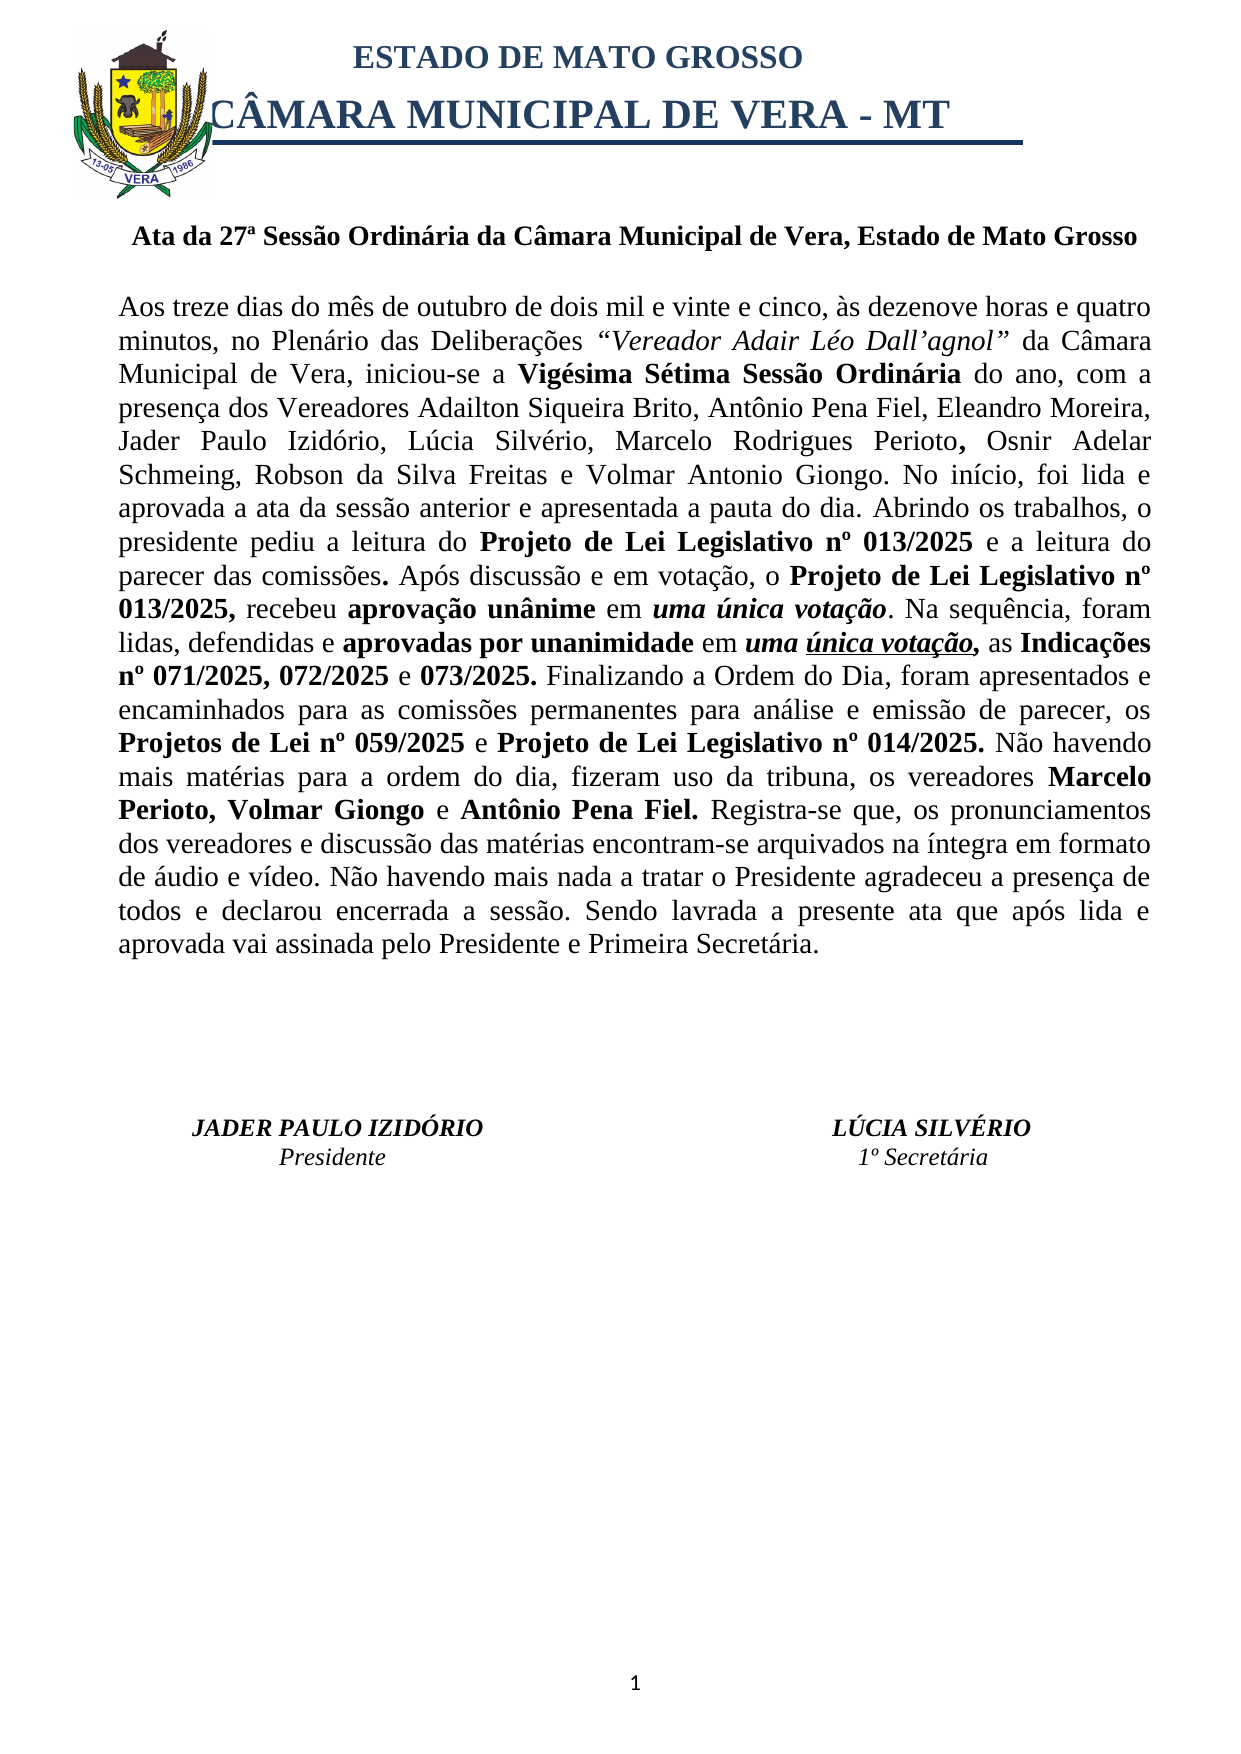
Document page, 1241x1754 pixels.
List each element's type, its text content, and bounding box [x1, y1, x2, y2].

picture [73, 29, 213, 199]
text Presidente 1º Secretária [118, 1142, 1152, 1171]
text Aos treze dias do mês de outubro de dois mil e vinte e cinco, às dezenove horas e quatro minutos, no Plenário das Deliberações “Vereador Adair Léo Dall’agnol” da Câmara Municipal de Vera, iniciou-se a Vigésima Sétima Sessão Ordinária do ano, com a presença dos Vereadores Adailton Siqueira Brito, Antônio Pena Fiel, Eleandro Moreira, Jader Paulo Izidório, Lúcia Silvério, Marcelo Rodrigues Perioto, Osnir Adelar Schmeing, Robson da Silva Freitas e Volmar Antonio Giongo. No início, foi lida e aprovada a ata da sessão anterior e apresentada a pauta do dia. Abrindo os trabalhos, o presidente pediu a leitura do Projeto de Lei Legislativo nº 013/2025 e a leitura do parecer das comissões. Após discussão e em votação, o Projeto de Lei Legislativo nº 013/2025, recebeu aprovação unânime em uma única votação. Na sequência, foram lidas, defendidas e aprovadas por unanimidade em uma única votação, as Indicações nº 071/2025, 072/2025 e 073/2025. Finalizando a Ordem do Dia, foram apresentados e encaminhados para as comissões permanentes para análise e emissão de parecer, os Projetos de Lei nº 059/2025 e Projeto de Lei Legislativo nº 014/2025. Não havendo mais matérias para a ordem do dia, fizeram uso da tribuna, os vereadores Marcelo Perioto, Volmar Giongo e Antônio Pena Fiel. Registra-se que, os pronunciamentos dos vereadores e discussão das matérias encontram-se arquivados na íntegra em formato de áudio e vídeo. Não havendo mais nada a tratar o Presidente agradeceu a presença de todos e declarou encerrada a sessão. Sendo lavrada a presente ata que após lida e aprovada vai assinada pelo Presidente e Primeira Secretária. [118, 289, 1152, 960]
text JADER PAULO IZIDÓRIO LÚCIA SILVÉRIO [118, 1113, 1152, 1142]
text Ata da 27ª Sessão Ordinária da Câmara Municipal de Vera, Estado de Mato Grosso [118, 218, 1152, 251]
